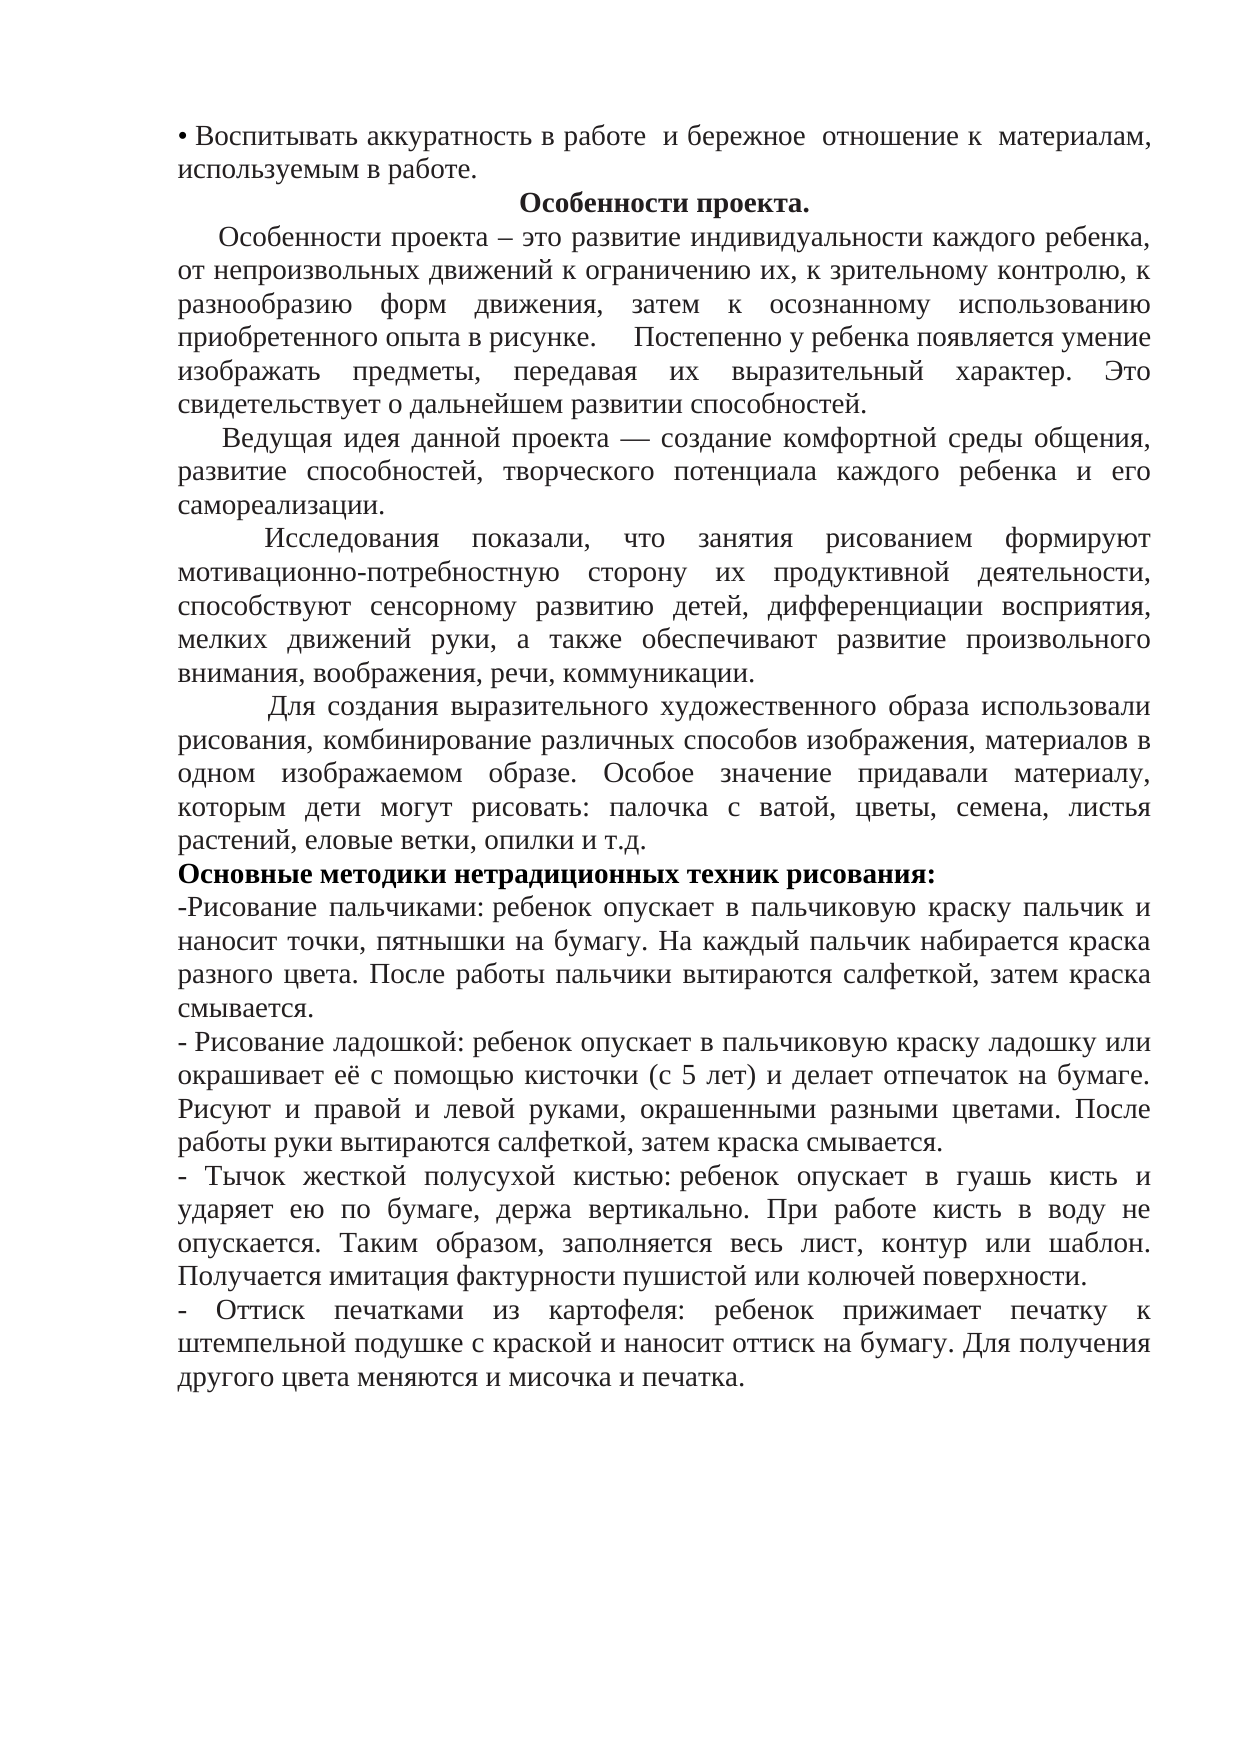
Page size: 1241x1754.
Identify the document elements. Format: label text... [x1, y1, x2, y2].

text Особенности проекта. [177, 185, 1152, 219]
text - Тычок жесткой полусухой кистью: ребенок опускает в гуашь кисть и ударяет ею по бумаге, держа вертикально. При работе кисть в воду не опускается. Таким образом, заполняется весь лист, контур или шаблон. Получается имитация фактурности пушистой или колючей поверхности. [177, 1158, 1152, 1292]
text - Рисование ладошкой: ребенок опускает в пальчиковую краску ладошку или окрашивает её с помощью кисточки (с 5 лет) и делает отпечаток на бумаге. Рисуют и правой и левой руками, окрашенными разными цветами. После работы руки вытираются салфеткой, затем краска смывается. [177, 1024, 1152, 1158]
text Исследования показали, что занятия рисованием формируют мотивационно-потребностную сторону их продуктивной деятельности, способствуют сенсорному развитию детей, дифференциации восприятия, мелких движений руки, а также обеспечивают развитие произвольного внимания, воображения, речи, коммуникации. [177, 521, 1152, 688]
text Ведущая идея данной проекта — создание комфортной среды общения, развитие способностей, творческого потенциала каждого ребенка и его самореализации. [177, 420, 1152, 521]
text - Оттиск печатками из картофеля: ребенок прижимает печатку к штемпельной подушке с краской и наносит оттиск на бумагу. Для получения другого цвета меняются и мисочка и печатка. [177, 1292, 1152, 1393]
text Особенности проекта – это развитие индивидуальности каждого ребенка, от непроизвольных движений к ограничению их, к зрительному контролю, к разнообразию форм движения, затем к осознанному использованию приобретенного опыта в рисунке. Постепенно у ребенка появляется умение изображать предметы, передавая их выразительный характер. Это свидетельствует о дальнейшем развитии способностей. [177, 219, 1152, 420]
text Основные методики нетрадиционных техник рисования: [177, 856, 1152, 889]
text • Воспитывать аккуратность в работе и бережное отношение к материалам, используемым в работе. [177, 118, 1152, 185]
text -Рисование пальчиками: ребенок опускает в пальчиковую краску пальчик и наносит точки, пятнышки на бумагу. На каждый пальчик набирается краска разного цвета. После работы пальчики вытираются салфеткой, затем краска смывается. [177, 889, 1152, 1024]
text Для создания выразительного художественного образа использовали рисования, комбинирование различных способов изображения, материалов в одном изображаемом образе. Особое значение придавали материалу, которым дети могут рисовать: палочка с ватой, цветы, семена, листья растений, еловые ветки, опилки и т.д. [177, 688, 1152, 856]
